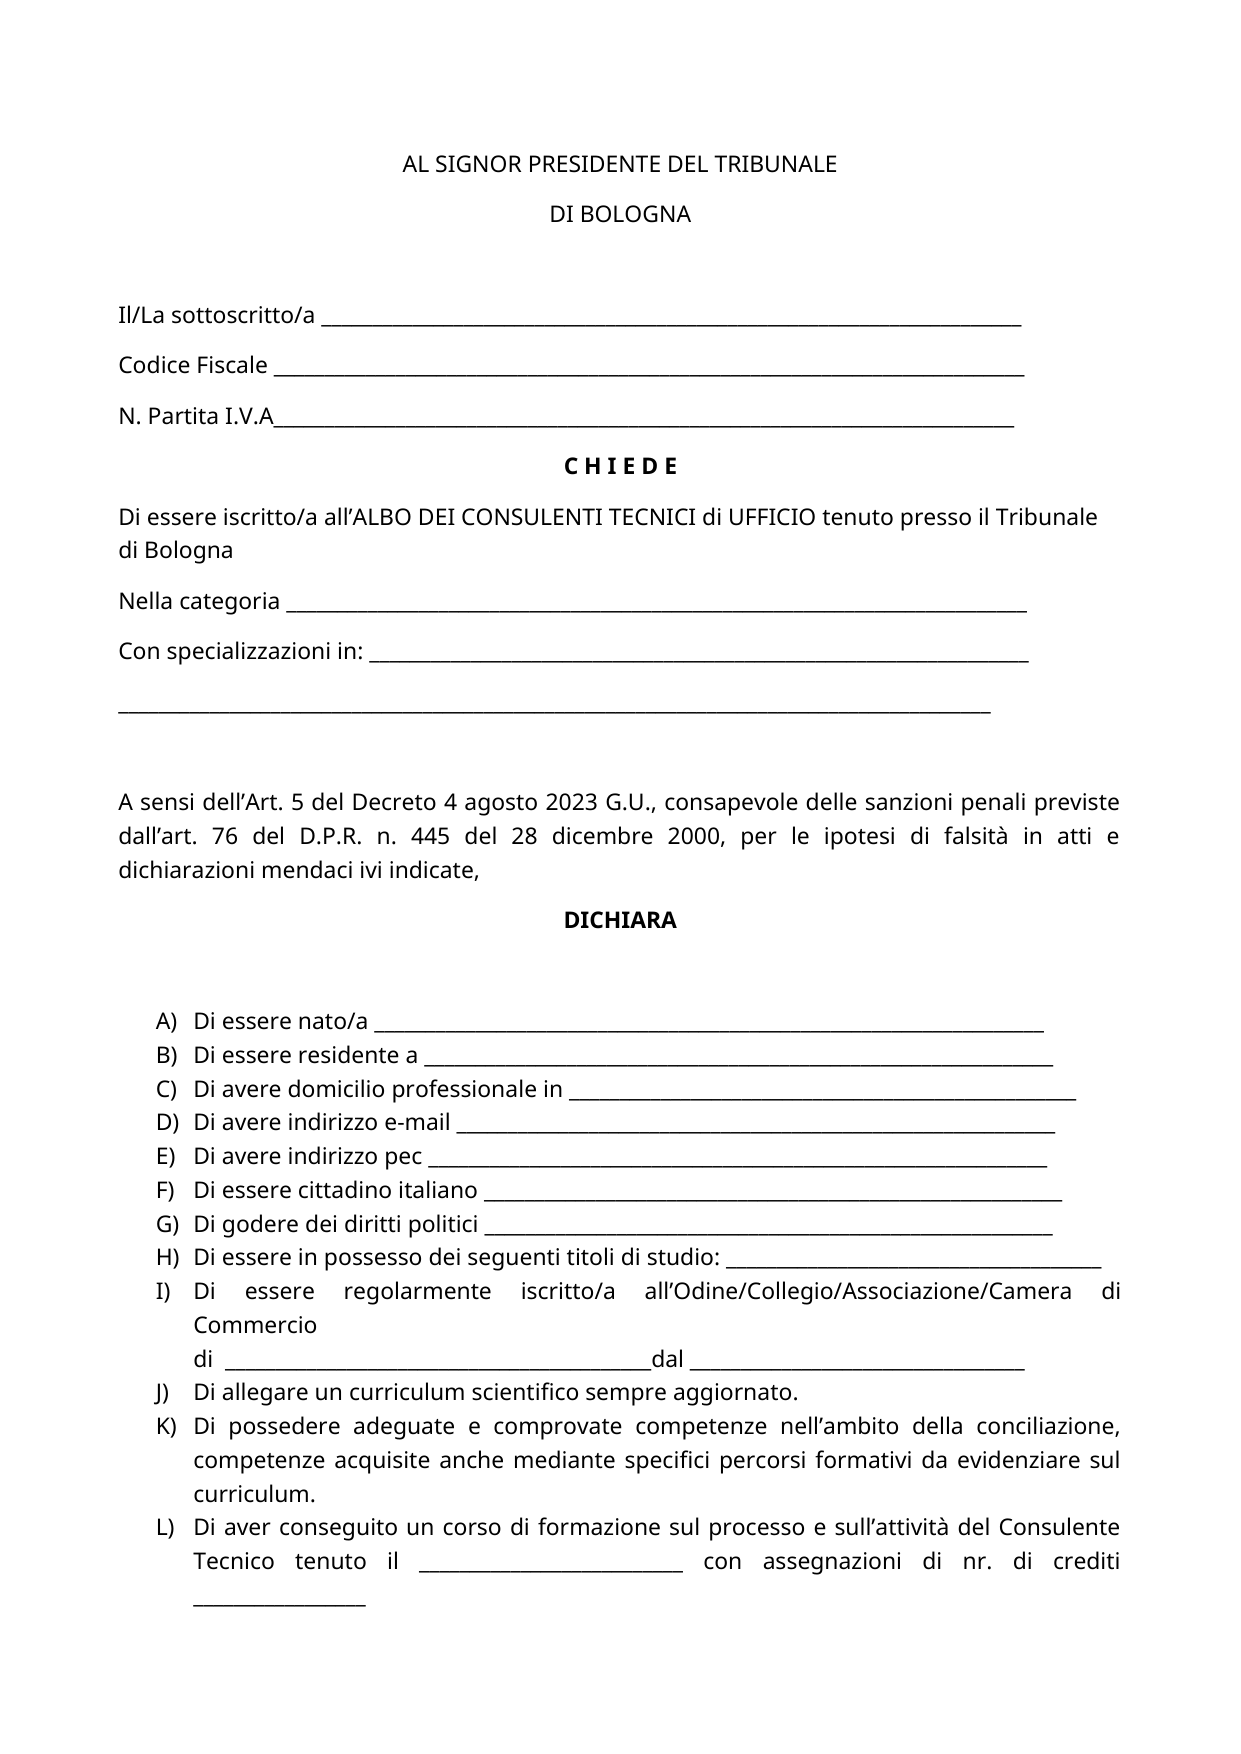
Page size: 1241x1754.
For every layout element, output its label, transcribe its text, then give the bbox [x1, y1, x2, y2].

text Codice Fiscale __________________________________________________________________________ [118, 349, 1122, 381]
text C H I E D E [118, 450, 1122, 481]
list Di avere indirizzo e-mail ___________________________________________________________ [156, 1106, 1122, 1138]
list Di aver conseguito un corso di formazione sul processo e sull’attività del Consulente Tecnico tenuto il __________________________ con assegnazioni di nr. di crediti _________________ [156, 1511, 1122, 1610]
list Di essere in possesso dei seguenti titoli di studio: _____________________________________ [156, 1241, 1122, 1273]
list Di avere domicilio professionale in __________________________________________________ [156, 1073, 1122, 1104]
list di __________________________________________dal _________________________________ [193, 1343, 1122, 1374]
text DI BOLOGNA [118, 198, 1122, 229]
text Di essere iscritto/a all’ALBO DEI CONSULENTI TECNICI di UFFICIO tenuto presso il Tribunale di Bologna [118, 501, 1122, 566]
text Nella categoria _________________________________________________________________________ [118, 585, 1122, 616]
text Con specializzazioni in: _________________________________________________________________ [118, 635, 1122, 666]
list Di essere regolarmente iscritto/a all’Odine/Collegio/Associazione/Camera di Commercio [156, 1275, 1122, 1340]
list Di avere indirizzo pec _____________________________________________________________ [156, 1140, 1122, 1171]
text AL SIGNOR PRESIDENTE DEL TRIBUNALE [118, 148, 1122, 179]
text Il/La sottoscritto/a _____________________________________________________________________ [118, 299, 1122, 330]
list Di allegare un curriculum scientifico sempre aggiornato. [156, 1376, 1122, 1408]
text N. Partita I.V.A_________________________________________________________________________ [118, 400, 1122, 431]
list Di essere residente a ______________________________________________________________ [156, 1039, 1122, 1070]
list Di essere cittadino italiano _________________________________________________________ [156, 1174, 1122, 1205]
text DICHIARA [118, 904, 1122, 936]
list Di godere dei diritti politici ________________________________________________________ [156, 1208, 1122, 1239]
text ______________________________________________________________________________________ [118, 686, 1122, 717]
list Di possedere adeguate e comprovate competenze nell’ambito della conciliazione, competenze acquisite anche mediante specifici percorsi formativi da evidenziare sul curriculum. [156, 1410, 1122, 1509]
text A sensi dell’Art. 5 del Decreto 4 agosto 2023 G.U., consapevole delle sanzioni penali previste dall’art. 76 del D.P.R. n. 445 del 28 dicembre 2000, per le ipotesi di falsità in atti e dichiarazioni mendaci ivi indicate, [118, 786, 1122, 885]
list Di essere nato/a __________________________________________________________________ [156, 1005, 1122, 1036]
